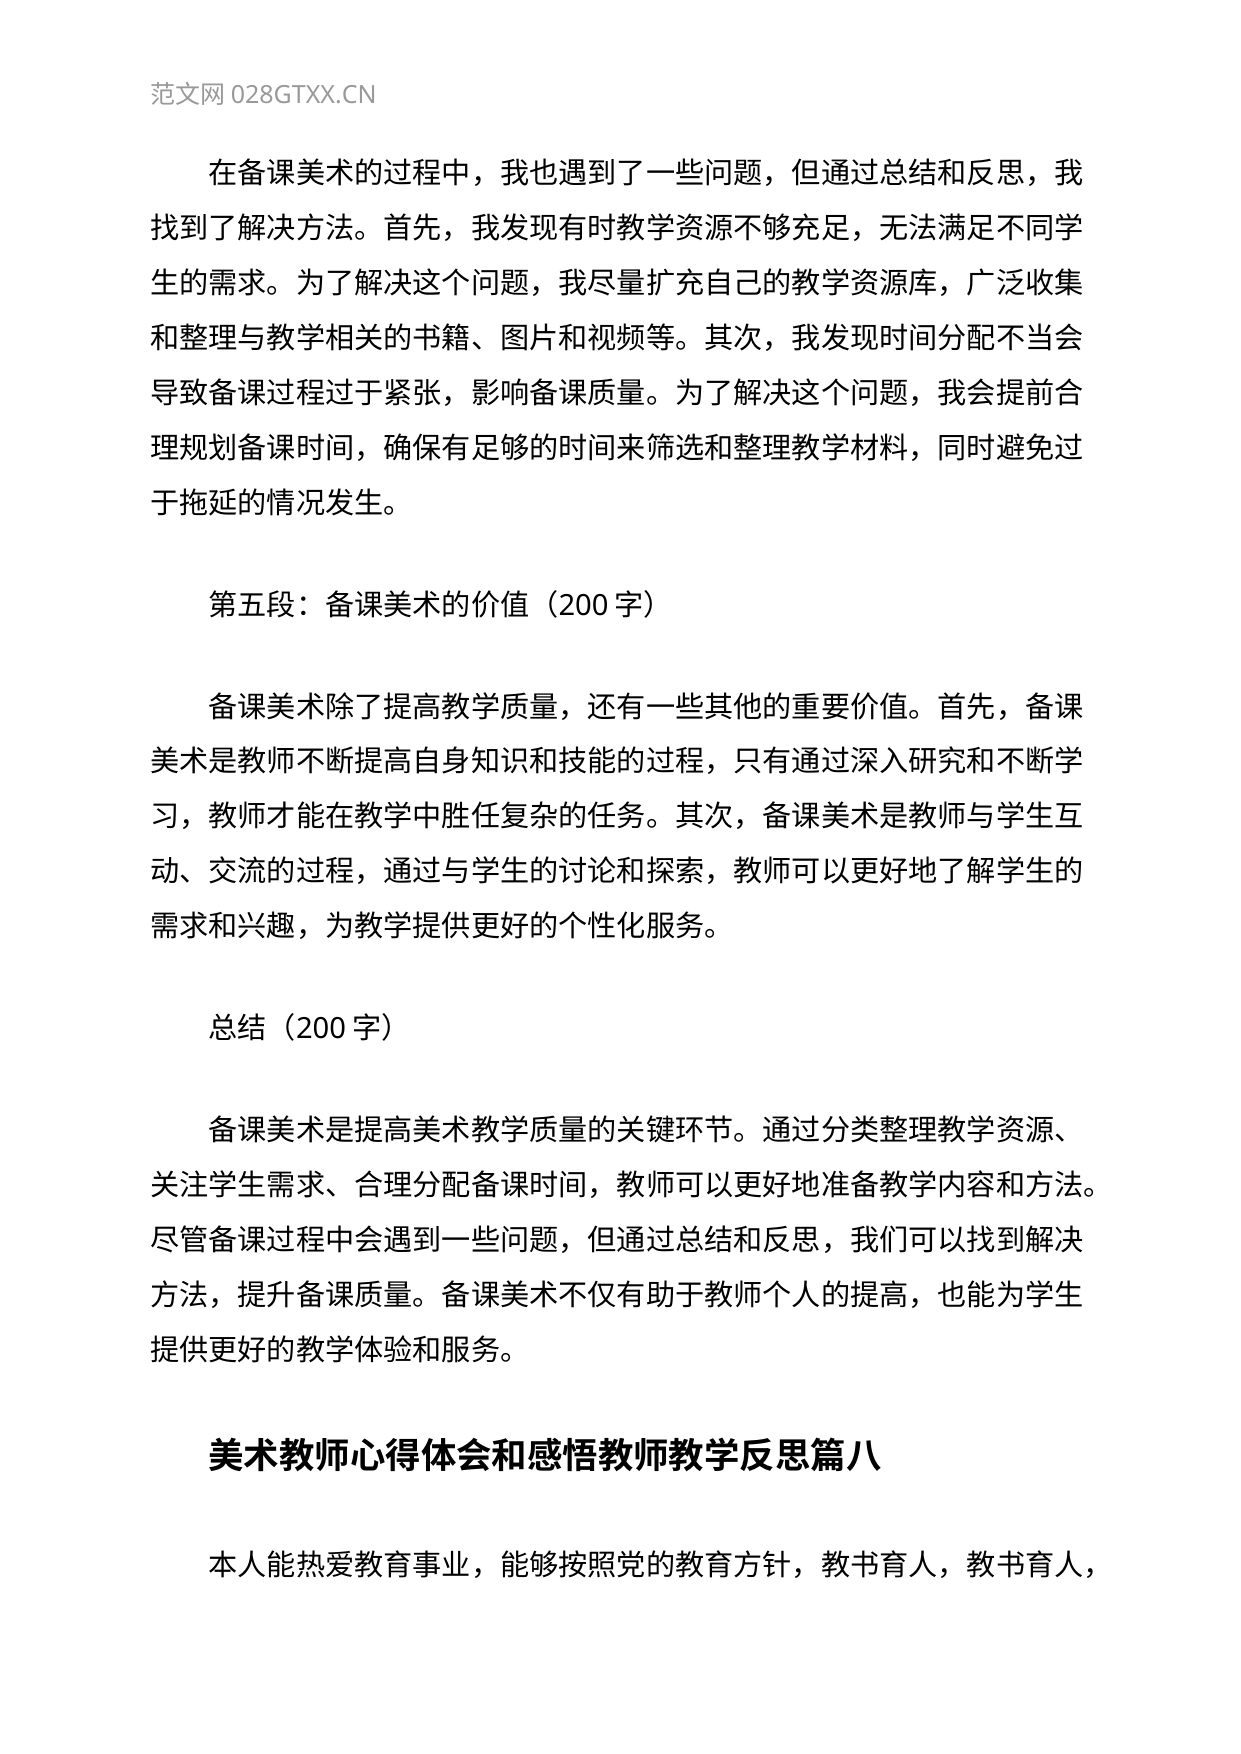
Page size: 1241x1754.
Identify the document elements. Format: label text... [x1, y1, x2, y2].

text 在备课美术的过程中，我也遇到了一些问题，但通过总结和反思，我找到了解决方法。首先，我发现有时教学资源不够充足，无法满足不同学生的需求。为了解决这个问题，我尽量扩充自己的教学资源库，广泛收集和整理与教学相关的书籍、图片和视频等。其次，我发现时间分配不当会导致备课过程过于紧张，影响备课质量。为了解决这个问题，我会提前合理规划备课时间，确保有足够的时间来筛选和整理教学材料，同时避免过于拖延的情况发生。 [150, 150, 1090, 522]
text 第五段：备课美术的价值（200字） [150, 581, 1090, 623]
text 总结（200字） [150, 1004, 1090, 1047]
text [150, 1541, 1090, 1583]
text 备课美术除了提高教学质量，还有一些其他的重要价值。首先，备课美术是教师不断提高自身知识和技能的过程，只有通过深入研究和不断学习，教师才能在教学中胜任复杂的任务。其次，备课美术是教师与学生互动、交流的过程，通过与学生的讨论和探索，教师可以更好地了解学生的需求和兴趣，为教学提供更好的个性化服务。 [150, 683, 1090, 945]
text 备课美术是提高美术教学质量的关键环节。通过分类整理教学资源、关注学生需求、合理分配备课时间，教师可以更好地准备教学内容和方法。尽管备课过程中会遇到一些问题，但通过总结和反思，我们可以找到解决方法，提升备课质量。备课美术不仅有助于教师个人的提高，也能为学生提供更好的教学体验和服务。 [150, 1106, 1090, 1368]
text 美术教师心得体会和感悟教师教学反思篇八 [150, 1428, 1090, 1479]
